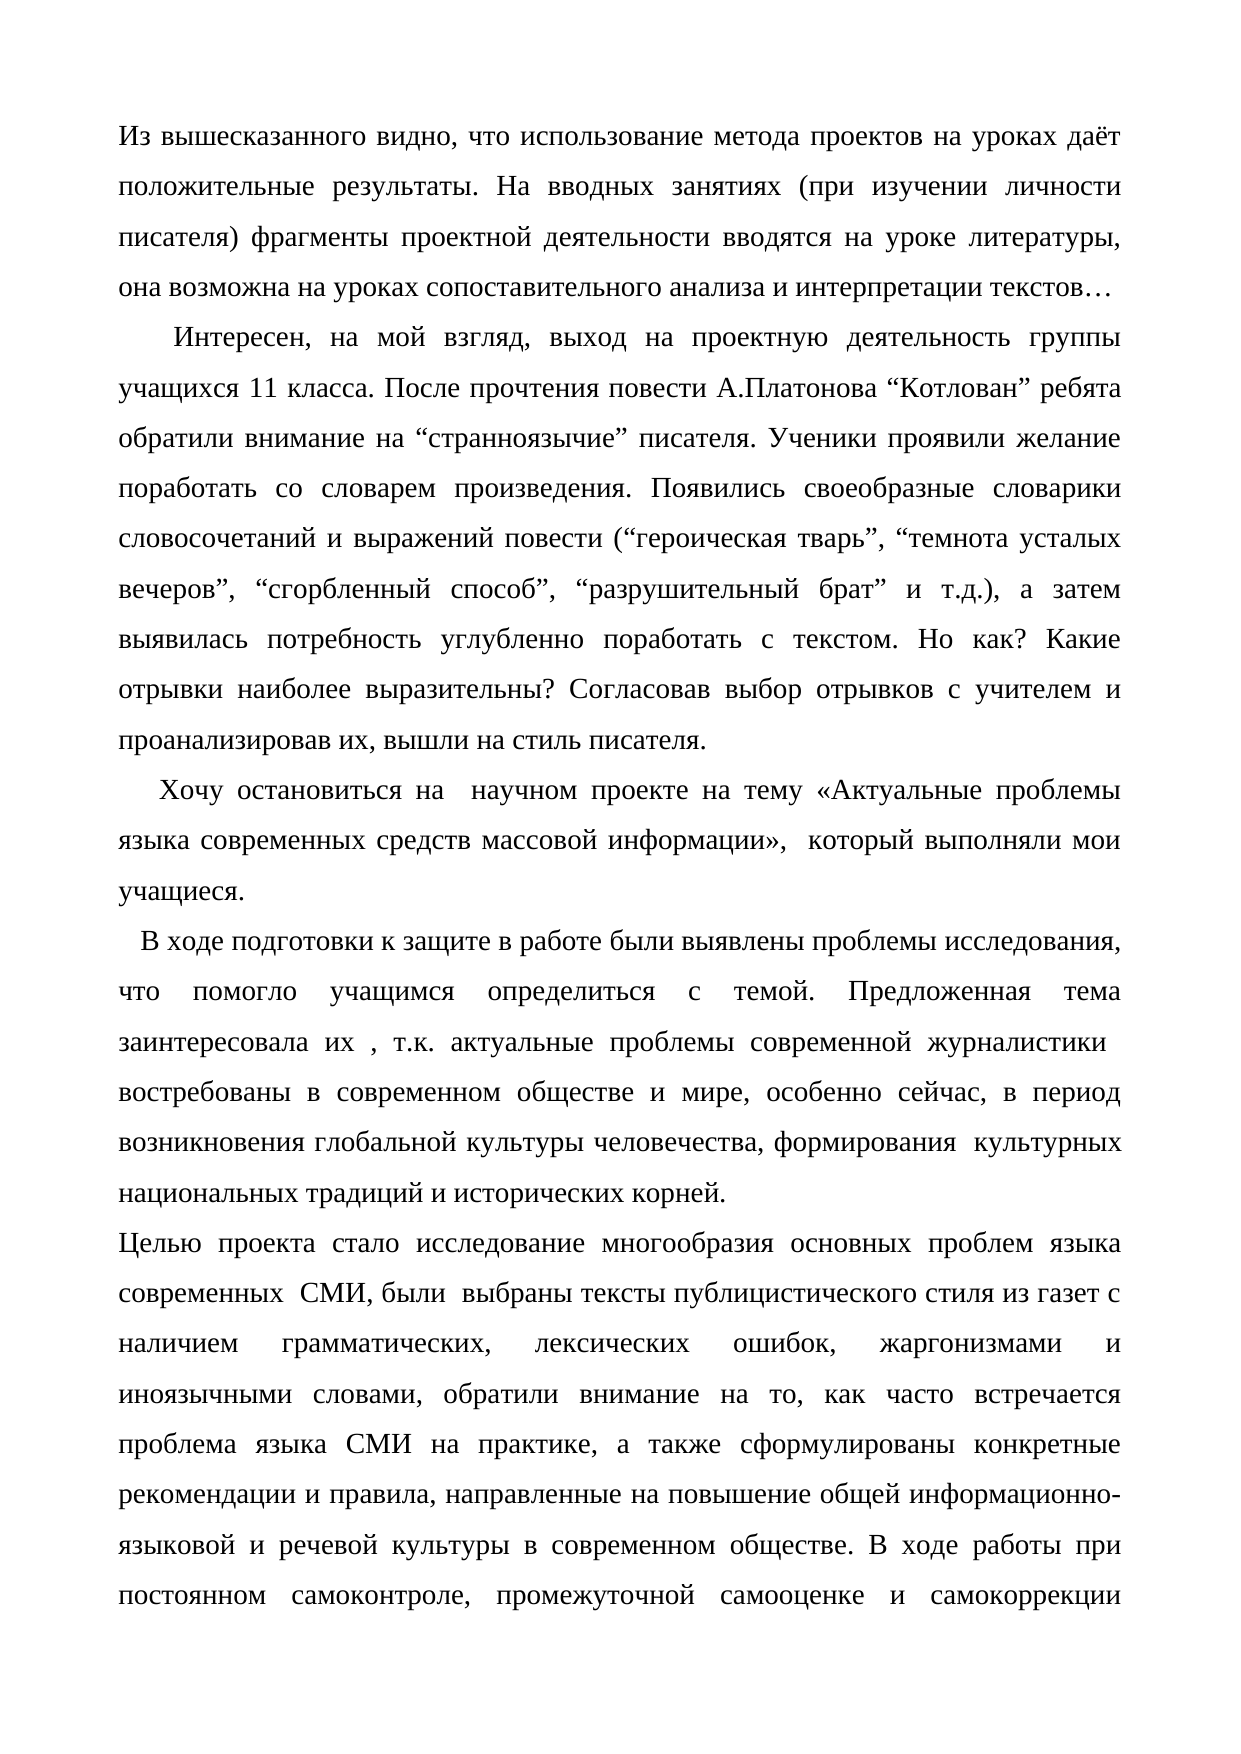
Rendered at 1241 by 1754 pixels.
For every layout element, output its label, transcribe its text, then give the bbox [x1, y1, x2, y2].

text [118, 1225, 1122, 1611]
text Из вышесказанного видно, что использование метода проектов на уроках даёт положительные результаты. На вводных занятиях (при изучении личности писателя) фрагменты проектной деятельности вводятся на уроке литературы, она возможна на уроках сопоставительного анализа и интерпретации текстов… [118, 118, 1122, 303]
text Интересен, на мой взгляд, выход на проектную деятельность группы учащихся 11 класса. После прочтения повести А.Платонова “Котлован” ребята обратили внимание на “странноязычие” писателя. Ученики проявили желание поработать со словарем произведения. Появились своеобразные словарики словосочетаний и выражений повести (“героическая тварь”, “темнота усталых вечеров”, “сгорбленный способ”, “разрушительный брат” и т.д.), а затем выявилась потребность углубленно поработать с текстом. Но как? Какие отрывки наиболее выразительны? Согласовав выбор отрывков с учителем и проанализировав их, вышли на стиль писателя. [118, 319, 1122, 755]
text В ходе подготовки к защите в работе были выявлены проблемы исследования, что помогло учащимся определиться с темой. Предложенная тема заинтересовала их , т.к. актуальные проблемы современной журналистики востребованы в современном обществе и мире, особенно сейчас, в период возникновения глобальной культуры человечества, формирования культурных национальных традиций и исторических корней. [118, 923, 1122, 1208]
text Хочу остановиться на научном проекте на тему «Актуальные проблемы языка современных средств массовой информации», который выполняли мои учащиеся. [118, 772, 1122, 906]
